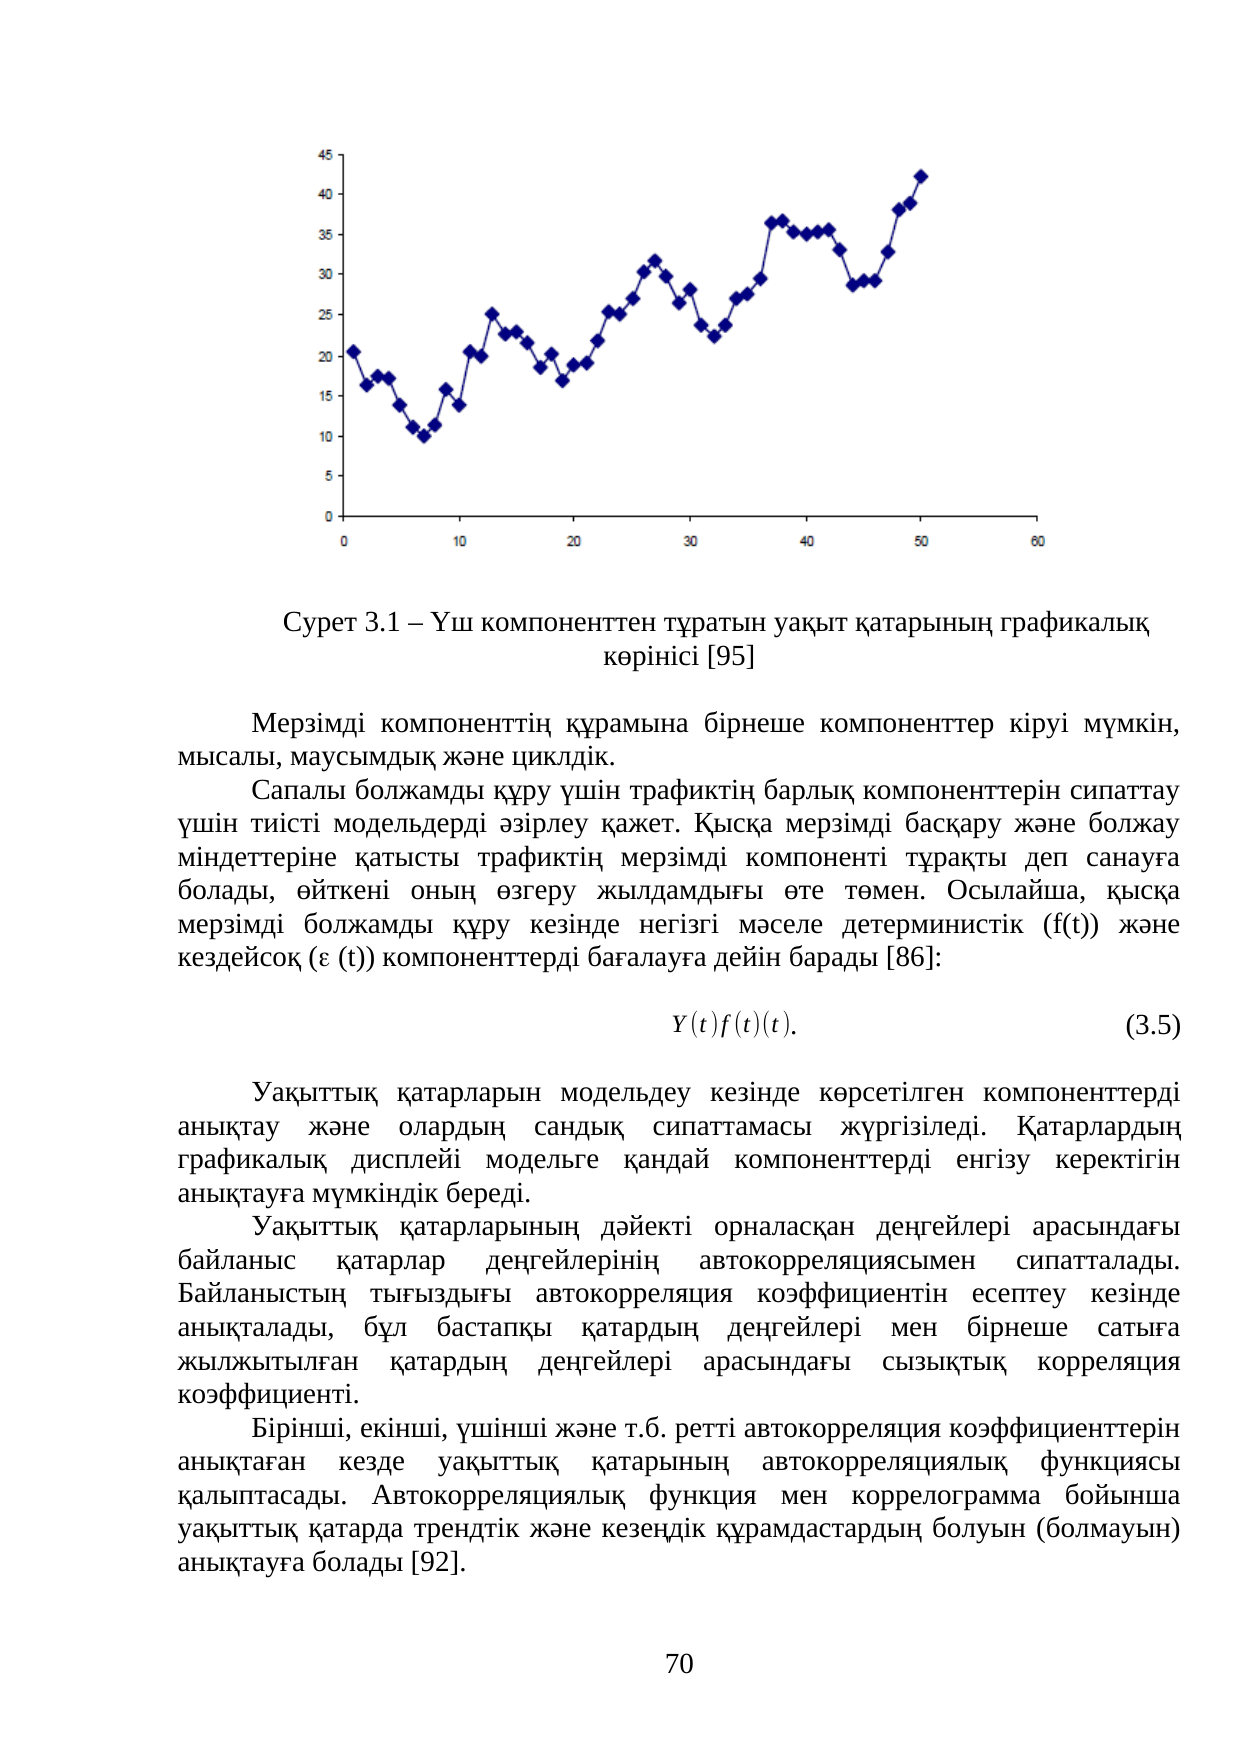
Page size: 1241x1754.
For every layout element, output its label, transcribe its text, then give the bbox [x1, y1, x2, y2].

text Сапалы болжамды құру үшін трафиктің барлық компоненттерін сипаттау үшін тиісті модельдерді әзірлеу қажет. Қысқа мерзімді басқару және болжау міндеттеріне қатысты трафиктің мерзімді компоненті тұрақты деп санауға болады, өйткені оның өзгеру жылдамдығы өте төмен. Осылайша, қысқа мерзімді болжамды құру кезінде негізгі мәселе детерминистік (f(t)) және кездейсоқ ( (t)) компоненттерді бағалауға дейін барады [86]: [177, 772, 1181, 973]
text Сурет 3.1 – Үш компоненттен тұратын уақыт қатарының графикалық көрінісі [95] [177, 604, 1181, 671]
text Уақыттық қатарларының дәйекті орналасқан деңгейлері арасындағы байланыс қатарлар деңгейлерінің автокорреляциясымен сипатталады. Байланыстың тығыздығы автокорреляция коэффициентін есептеу кезінде анықталады, бұл бастапқы қатардың деңгейлері мен бірнеше сатыға жылжытылған қатардың деңгейлері арасындағы сызықтық корреляция коэффициенті. [177, 1208, 1181, 1410]
text Мерзімді компоненттің құрамына бірнеше компоненттер кіруі мүмкін, мысалы, маусымдық және циклдік. [177, 705, 1181, 772]
text Уақыттық қатарларын модельдеу кезінде көрсетілген компоненттерді анықтау және олардың сандық сипаттамасы жүргізіледі. Қатарлардың графикалық дисплейі модельге қандай компоненттерді енгізу керектігін анықтауға мүмкіндік береді. [177, 1074, 1181, 1208]
picture [288, 118, 1071, 571]
text Бірінші, екінші, үшінші және т.б. ретті автокорреляция коэффициенттерін анықтаған кезде уақыттық қатарының автокорреляциялық функциясы қалыптасады. Автокорреляциялық функция мен коррелограмма бойынша уақыттық қатарда трендтік және кезеңдік құрамдастардың болуын (болмауын) анықтауға болады [92]. [177, 1410, 1181, 1577]
text . (3.5) [177, 1007, 1181, 1041]
